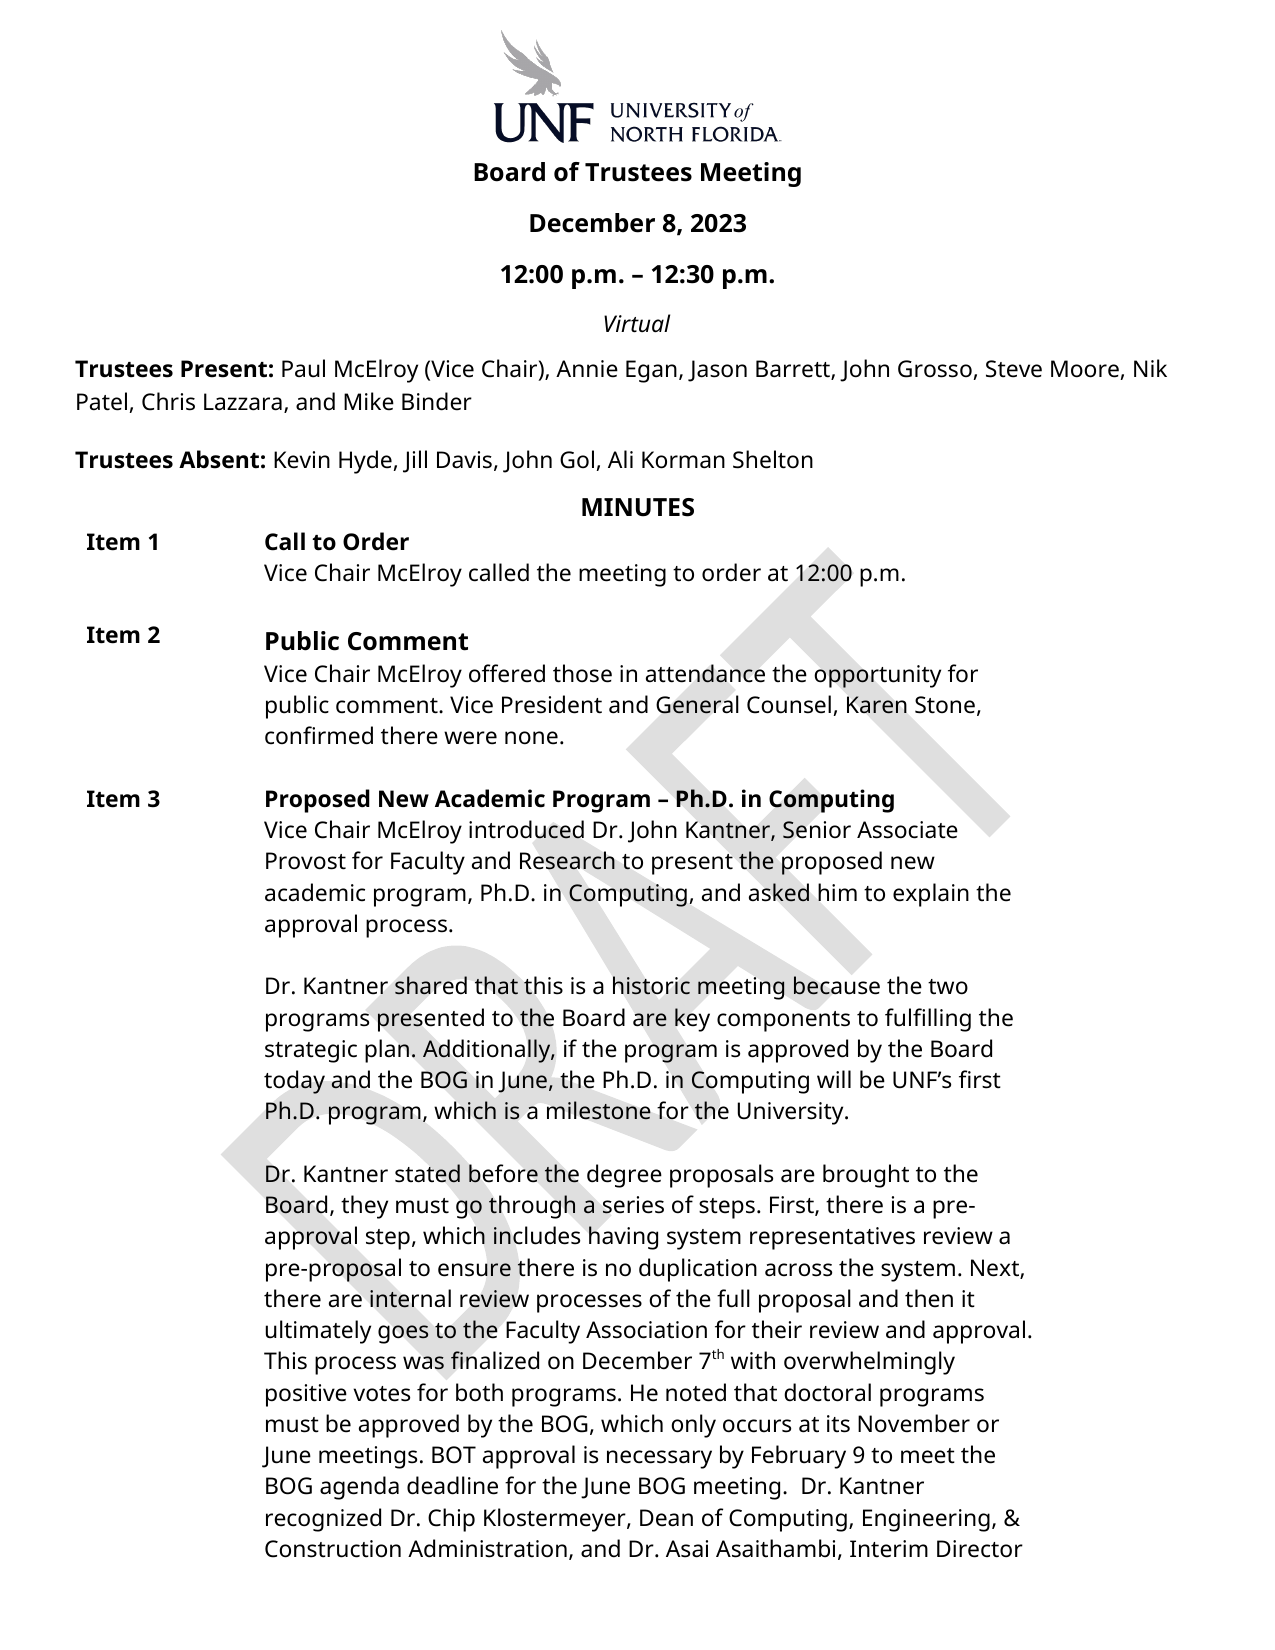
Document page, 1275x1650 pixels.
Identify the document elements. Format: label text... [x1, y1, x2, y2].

text Trustees Absent: Kevin Hyde, Jill Davis, John Gol, Ali Korman Shelton [75, 444, 1200, 475]
text Trustees Present: Paul McElroy (Vice Chair), Annie Egan, Jason Barrett, John Grosso, Steve Moore, Nik Patel, Chris Lazzara, and Mike Binder [75, 352, 1200, 417]
table_header Item 1 [75, 526, 253, 619]
table_cell Public Comment Vice Chair McElroy offered those in attendance the opportunity for public comment. Vice President and General Counsel, Karen Stone, confirmed there were none. [253, 620, 1049, 783]
table_cell Item 2 [75, 620, 253, 783]
picture [493, 30, 782, 143]
subtitle MINUTES [75, 489, 1200, 523]
table_cell Item 3 [75, 783, 253, 1564]
table_header Call to Order Vice Chair McElroy called the meeting to order at 12:00 p.m. [253, 526, 1049, 619]
